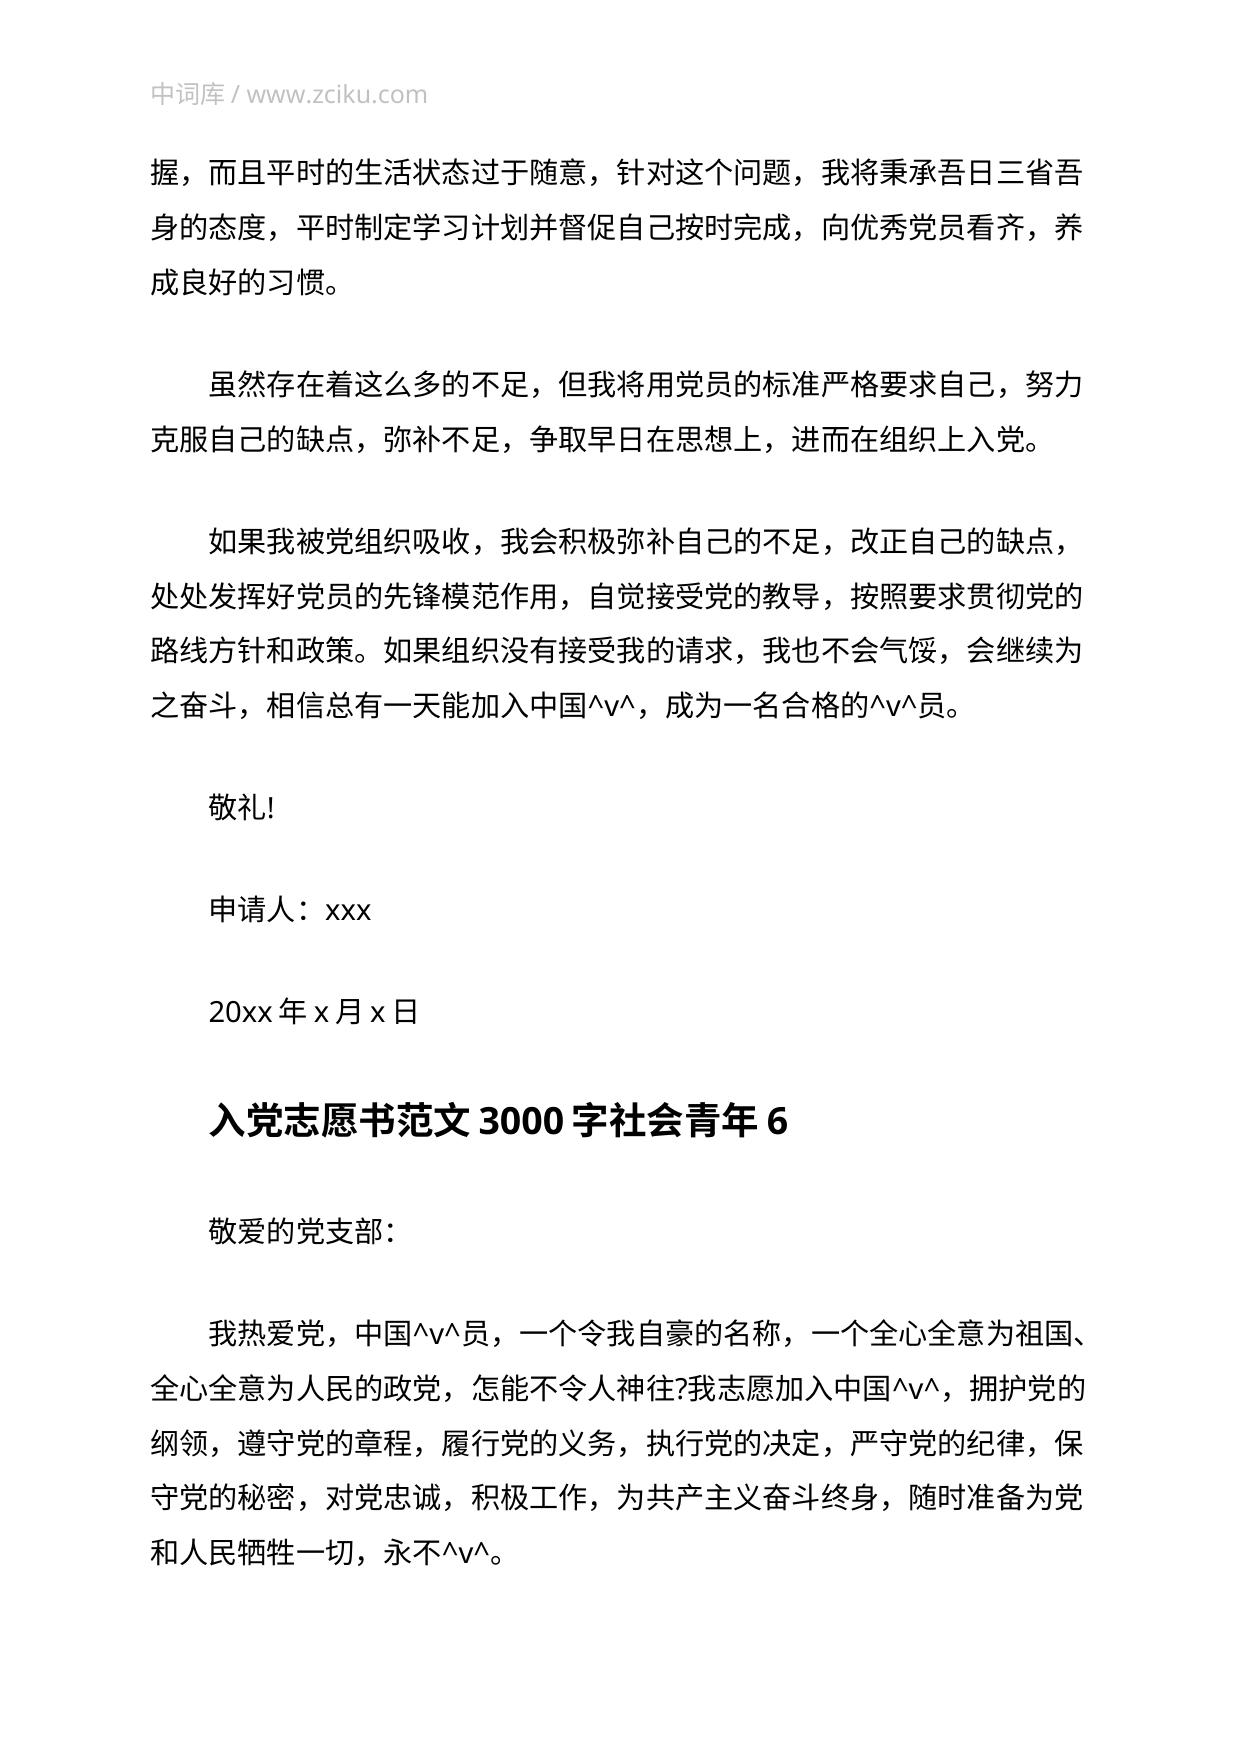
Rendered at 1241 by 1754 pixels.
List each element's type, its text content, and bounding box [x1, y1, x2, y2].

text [150, 150, 1090, 302]
text 我热爱党，中国^v^员，一个令我自豪的名称，一个全心全意为祖国、全心全意为人民的政党，怎能不令人神往?我志愿加入中国^v^，拥护党的纲领，遵守党的章程，履行党的义务，执行党的决定，严守党的纪律，保守党的秘密，对党忠诚，积极工作，为共产主义奋斗终身，随时准备为党和人民牺牲一切，永不^v^。 [150, 1310, 1090, 1572]
text 敬礼! [150, 785, 1090, 827]
text 入党志愿书范文3000字社会青年6 [150, 1091, 1090, 1145]
text 虽然存在着这么多的不足，但我将用党员的标准严格要求自己，努力克服自己的缺点，弥补不足，争取早日在思想上，进而在组织上入党。 [150, 362, 1090, 459]
text 敬爱的党支部： [150, 1208, 1090, 1251]
text 如果我被党组织吸收，我会积极弥补自己的不足，改正自己的缺点，处处发挥好党员的先锋模范作用，自觉接受党的教导，按照要求贯彻党的路线方针和政策。如果组织没有接受我的请求，我也不会气馁，会继续为之奋斗，相信总有一天能加入中国^v^，成为一名合格的^v^员。 [150, 518, 1090, 725]
text 申请人：xxx [150, 887, 1090, 929]
text 20xx年x月x日 [150, 989, 1090, 1031]
